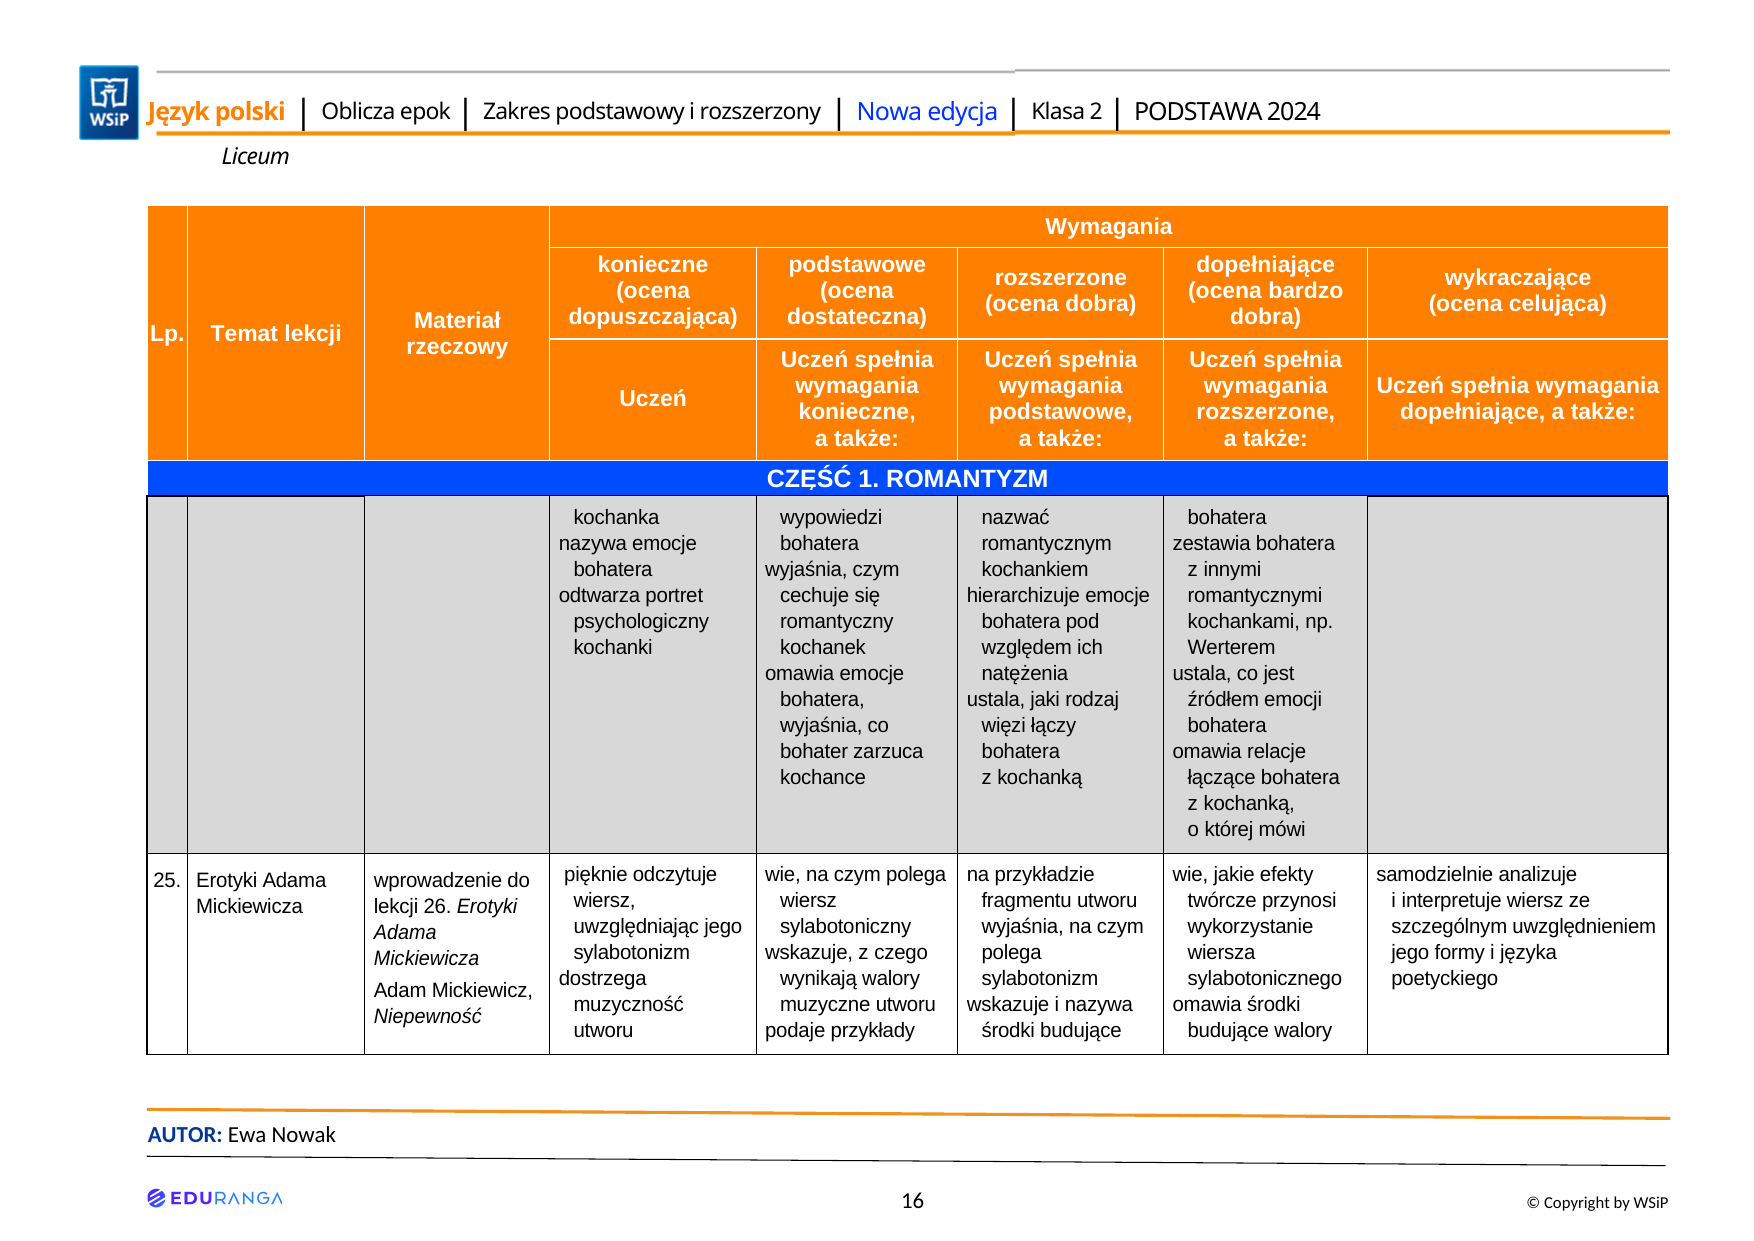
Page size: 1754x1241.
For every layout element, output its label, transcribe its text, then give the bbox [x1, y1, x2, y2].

table_cell Uczeń [550, 340, 756, 460]
table_cell [188, 497, 364, 853]
table_cell podstawowe (ocena dostateczna) [757, 248, 957, 338]
table_cell Uczeń spełnia wymagania podstawowe, a także: [958, 340, 1163, 460]
picture [279, 153, 286, 164]
table_cell Uczeń spełnia wymagania konieczne, a także: [757, 340, 957, 460]
table_cell samodzielnie analizuje i interpretuje wiersz ze szczególnym uwzględnieniem jego formy i języka poetyckiego [1368, 854, 1667, 1054]
table_cell rozszerzone (ocena dobra) [958, 248, 1163, 338]
table_cell Uczeń spełnia wymagania dopełniające, a także: [1368, 340, 1668, 460]
table_cell wykraczające (ocena celująca) [1368, 248, 1668, 338]
table_cell [148, 497, 187, 853]
table_cell pięknie odczytuje wiersz, uwzględniając jego sylabotonizm dostrzega muzyczność utworu dostrzega w utworze paralelizm składniowy wstępnie prezentuje osobę mówiącą w wierszu [550, 854, 756, 1054]
table_cell CZĘŚĆ 1. ROMANTYZM [148, 461, 1668, 495]
picture [147, 1173, 283, 1209]
table_cell 25. [148, 854, 187, 1054]
table_cell Uczeń spełnia wymagania rozszerzone, a także: [1164, 340, 1367, 460]
table_cell wie, jakie efekty twórcze przynosi wykorzystanie wiersza sylabotonicznego omawia środki budujące walory muzyczne utworu omawia rolę paralelizmu składniowego w utworze omawia relacje osoby mówiącej ze światem [1164, 854, 1367, 1054]
table_cell konieczne (ocena dopuszczająca) [550, 248, 756, 338]
table_header Lp. [148, 206, 187, 460]
table_header Temat lekcji [188, 206, 364, 460]
table_cell Erotyki Adama Mickiewicza [188, 854, 364, 1054]
table_cell na przykładzie fragmentu utworu wyjaśnia, na czym polega sylabotonizm wskazuje i nazywa środki budujące muzyczność utworu wyjaśnia, na czym polega paralelizm w utworze wyraża swoją opinię o osobie mówiącej w wierszu [958, 854, 1163, 1054]
table_cell wie, na czym polega wiersz sylabotoniczny wskazuje, z czego wynikają walory muzyczne utworu podaje przykłady paralelizmu składniowego tworzy portret psychologiczny osoby mówiącej [757, 854, 957, 1054]
table_header Materiał rzeczowy [365, 206, 549, 460]
table_cell dopełniające (ocena bardzo dobra) [1164, 248, 1367, 338]
table_cell wprowadzenie do lekcji 26. Erotyki Adama Mickiewicza Adam Mickiewicz, Niepewność [365, 854, 549, 1054]
table_cell [1368, 497, 1667, 853]
picture [0, 6, 1671, 164]
picture [272, 153, 279, 164]
table_header Wymagania [550, 206, 1668, 247]
